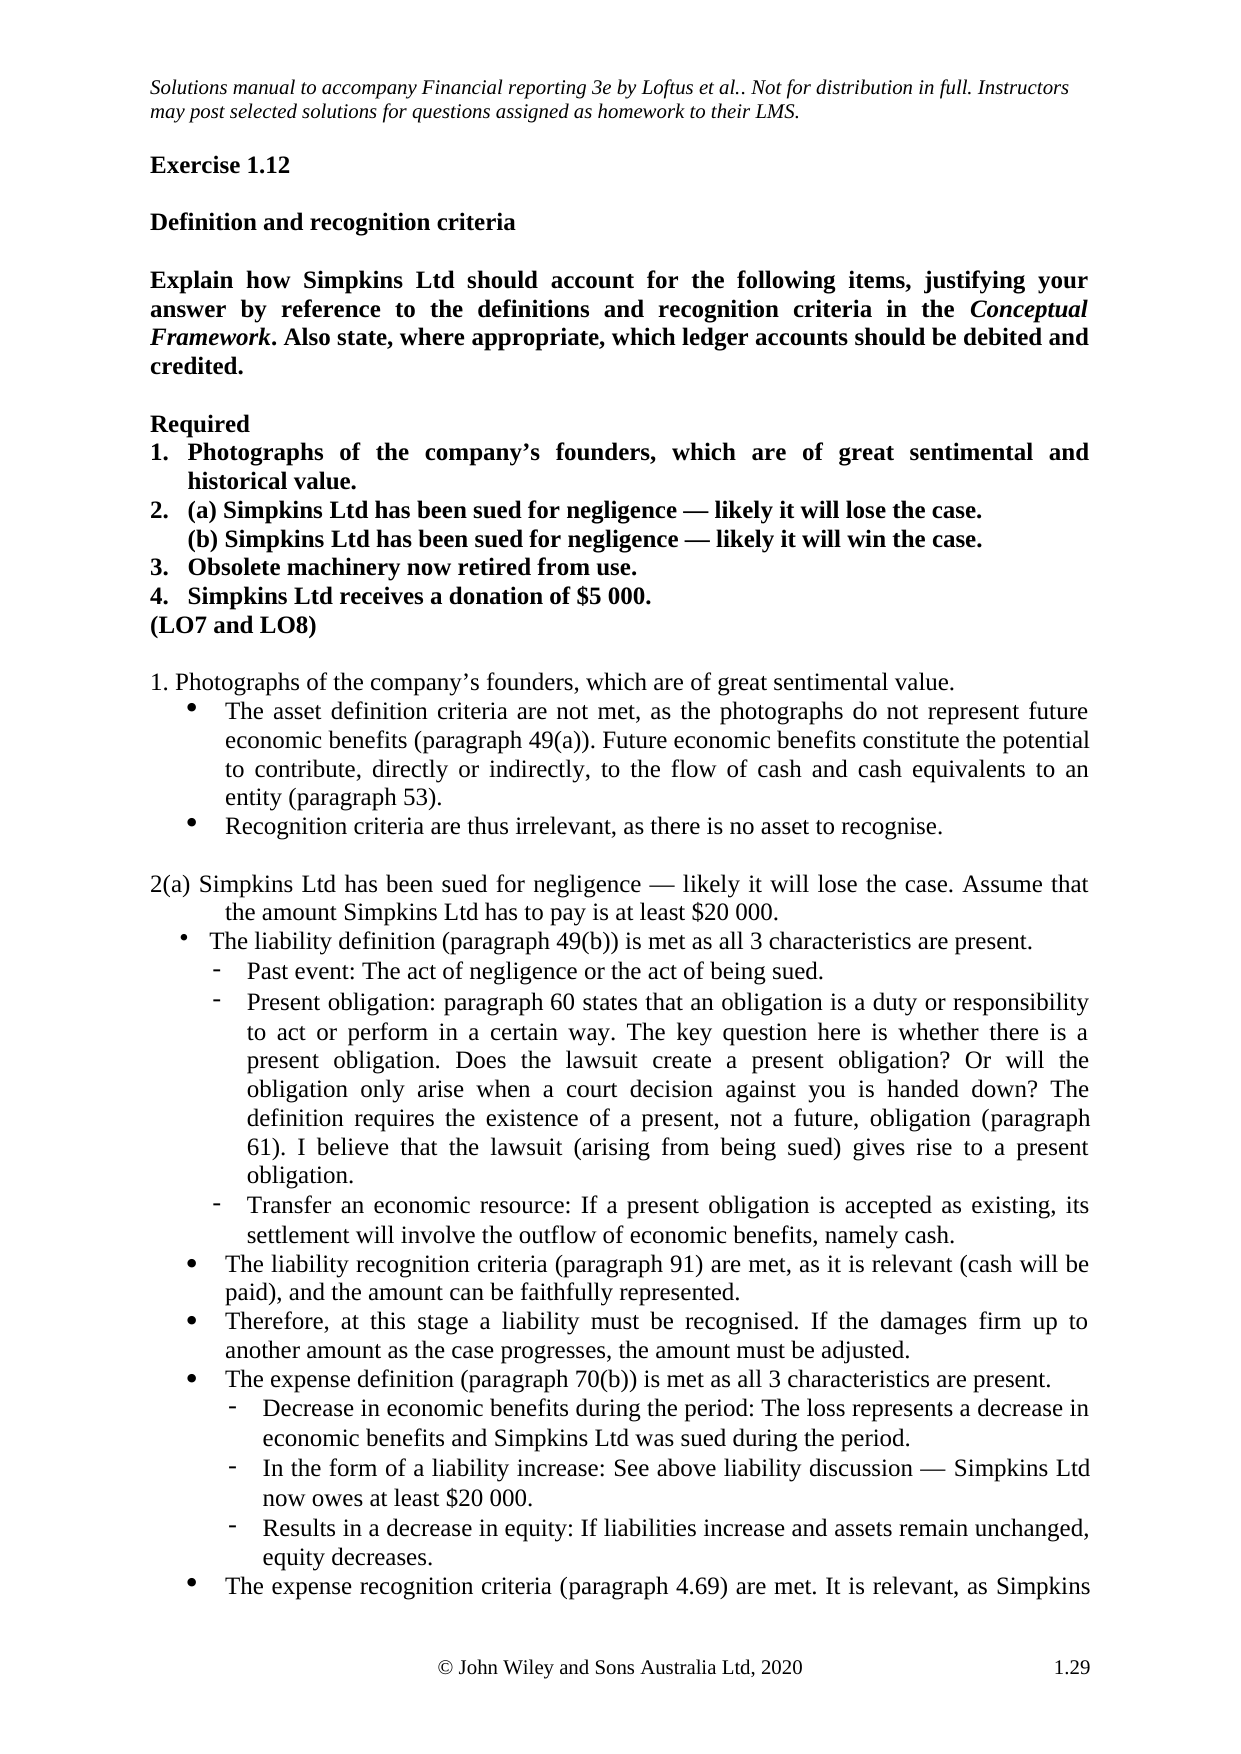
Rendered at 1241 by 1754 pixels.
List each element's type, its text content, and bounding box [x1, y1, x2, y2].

text 1. Photographs of the company’s founders, which are of great sentimental value. [150, 667, 1090, 696]
text Required [150, 409, 1090, 437]
list In the form of a liability increase: See above liability discussion — Simpkins Ltd now owes at least $20 000. [225, 1452, 1090, 1512]
text (LO7 and LO8) [150, 610, 1090, 639]
text Explain how Simpkins Ltd should account for the following items, justifying your answer by reference to the definitions and recognition criteria in the Conceptual Framework. Also state, where appropriate, which ledger accounts should be debited and credited. [150, 265, 1090, 380]
list Results in a decrease in equity: If liabilities increase and assets remain unchanged, equity decreases. [225, 1512, 1090, 1571]
text Definition and recognition criteria [150, 207, 1090, 236]
text Exercise 1.12 [150, 150, 1090, 179]
text 2(a) Simpkins Ltd has been sued for negligence — likely it will lose the case. Assume that the amount Simpkins Ltd has to pay is at least $20 000. [150, 869, 1090, 926]
list The asset definition criteria are not met, as the photographs do not represent future economic benefits (paragraph 49(a)). Future economic benefits constitute the potential to contribute, directly or indirectly, to the flow of cash and cash equivalents to an entity (paragraph 53). [187, 696, 1090, 811]
list Simpkins Ltd receives a donation of $5 000. [150, 581, 1090, 610]
list The liability recognition criteria (paragraph 91) are met, as it is relevant (cash will be paid), and the amount can be faithfully represented. [187, 1249, 1090, 1306]
list Obsolete machinery now retired from use. [150, 552, 1090, 581]
list (a) Simpkins Ltd has been sued for negligence — likely it will lose the case. [150, 495, 1090, 524]
list Therefore, at this stage a liability must be recognised. If the damages firm up to another amount as the case progresses, the amount must be adjusted. [187, 1306, 1090, 1364]
list Present obligation: paragraph 60 states that an obligation is a duty or responsibility to act or perform in a certain way. The key question here is whether there is a present obligation. Does the lawsuit create a present obligation? Or will the obligation only arise when a court decision against you is handed down? The definition requires the existence of a present, not a future, obligation (paragraph 61). I believe that the lawsuit (arising from being sued) gives rise to a present obligation. [209, 986, 1090, 1189]
text The liability definition (paragraph 49(b)) is met as all 3 characteristics are present. [179, 926, 1090, 955]
list Transfer an economic resource: If a present obligation is accepted as existing, its settlement will involve the outflow of economic benefits, namely cash. [209, 1189, 1090, 1249]
list Recognition criteria are thus irrelevant, as there is no asset to recognise. [187, 811, 1090, 840]
text (b) Simpkins Ltd has been sued for negligence — likely it will win the case. [150, 524, 1090, 552]
list Photographs of the company’s founders, which are of great sentimental and historical value. [150, 437, 1090, 495]
list Past event: The act of negligence or the act of being sued. [209, 955, 1090, 986]
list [187, 1571, 1090, 1600]
list Decrease in economic benefits during the period: The loss represents a decrease in economic benefits and Simpkins Ltd was sued during the period. [225, 1392, 1090, 1452]
list The expense definition (paragraph 70(b)) is met as all 3 characteristics are present. [187, 1364, 1090, 1392]
